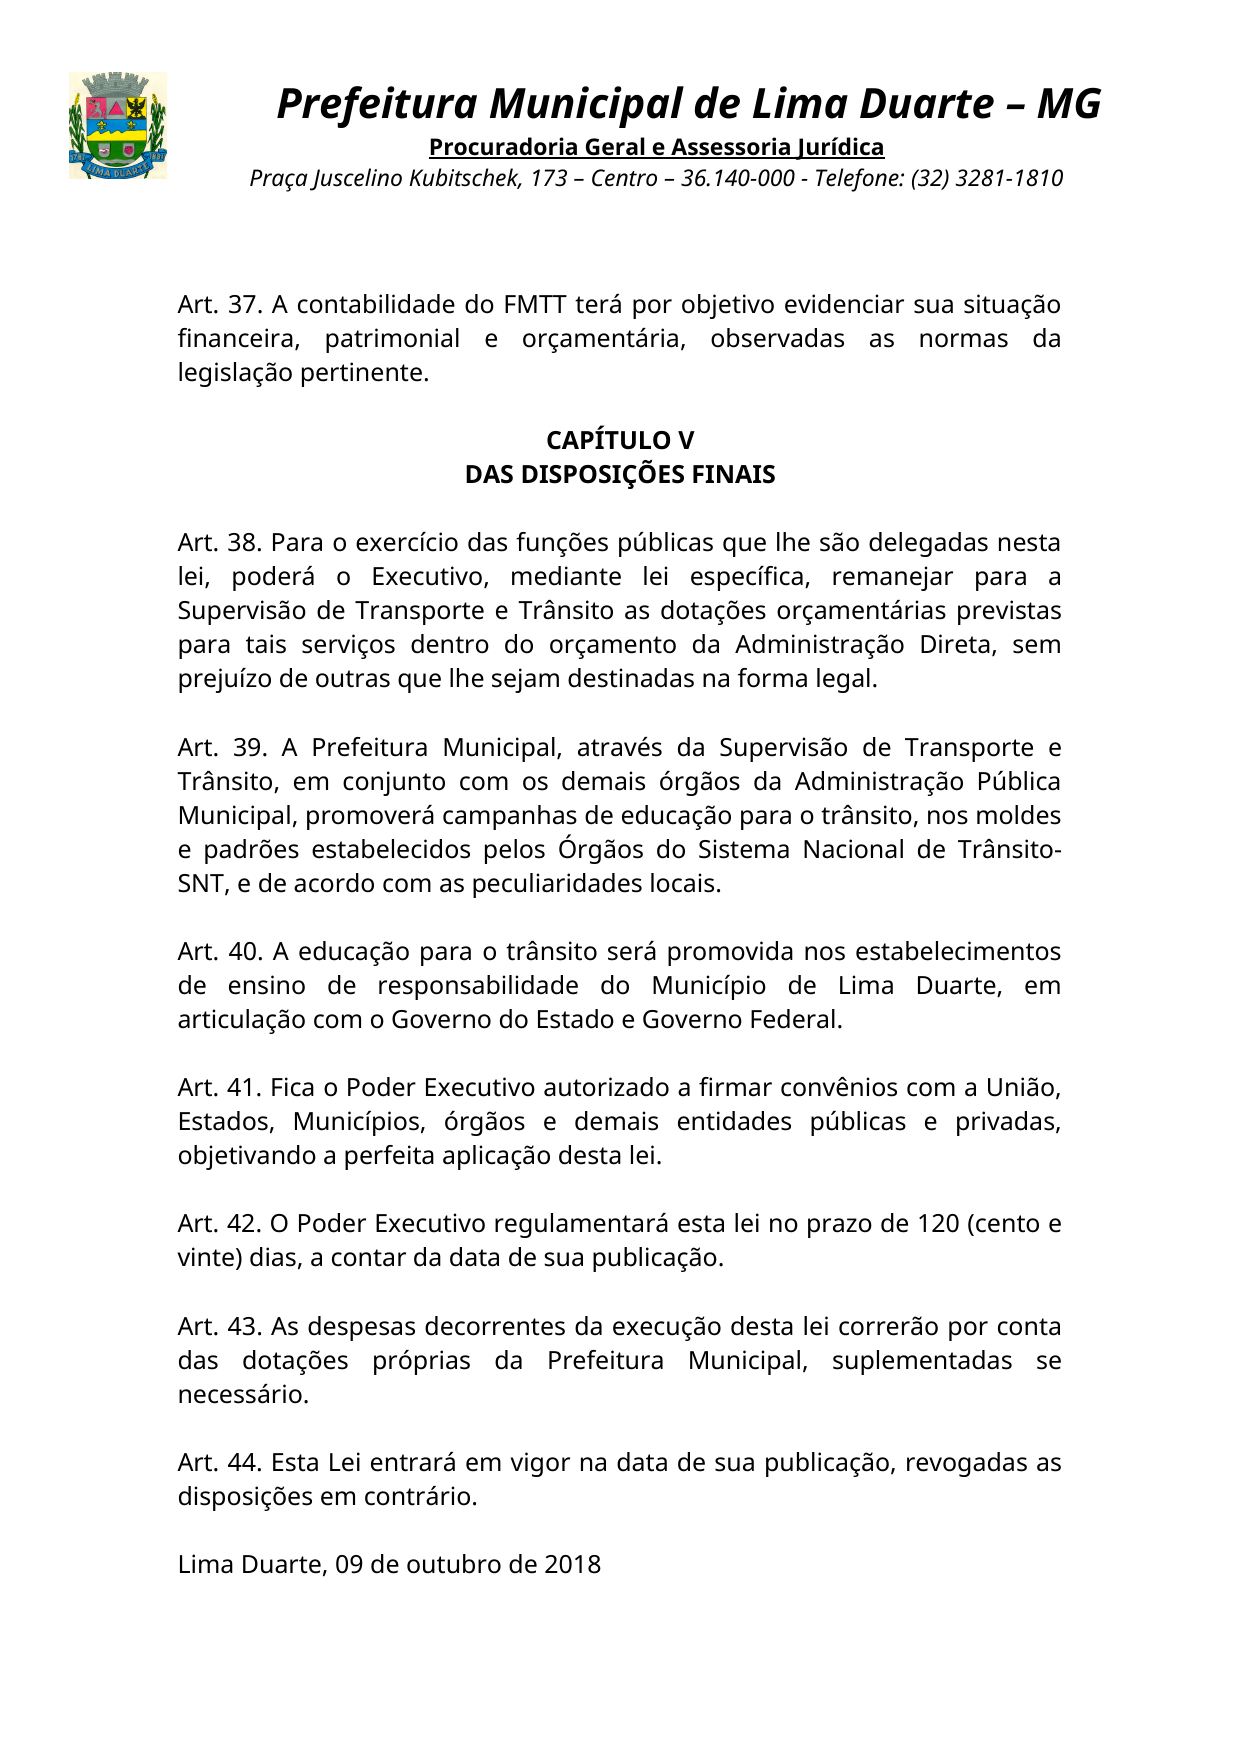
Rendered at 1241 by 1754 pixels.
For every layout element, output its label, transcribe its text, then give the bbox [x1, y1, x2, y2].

picture [69, 72, 168, 179]
text Art. 40. A educação para o trânsito será promovida nos estabelecimentos de ensino de responsabilidade do Município de Lima Duarte, em articulação com o Governo do Estado e Governo Federal. [177, 933, 1063, 1036]
text Art. 43. As despesas decorrentes da execução desta lei correrão por conta das dotações próprias da Prefeitura Municipal, suplementadas se necessário. [177, 1308, 1063, 1410]
text Art. 37. A contabilidade do FMTT terá por objetivo evidenciar sua situação financeira, patrimonial e orçamentária, observadas as normas da legislação pertinente. [177, 286, 1063, 388]
text Lima Duarte, 09 de outubro de 2018 [177, 1547, 1063, 1581]
text Art. 44. Esta Lei entrará em vigor na data de sua publicação, revogadas as disposições em contrário. [177, 1444, 1063, 1513]
text Art. 41. Fica o Poder Executivo autorizado a firmar convênios com a União, Estados, Municípios, órgãos e demais entidades públicas e privadas, objetivando a perfeita aplicação desta lei. [177, 1070, 1063, 1172]
text Art. 38. Para o exercício das funções públicas que lhe são delegadas nesta lei, poderá o Executivo, mediante lei específica, remanejar para a Supervisão de Transporte e Trânsito as dotações orçamentárias previstas para tais serviços dentro do orçamento da Administração Direta, sem prejuízo de outras que lhe sejam destinadas na forma legal. [177, 525, 1063, 695]
text Art. 39. A Prefeitura Municipal, através da Supervisão de Transporte e Trânsito, em conjunto com os demais órgãos da Administração Pública Municipal, promoverá campanhas de educação para o trânsito, nos moldes e padrões estabelecidos pelos Órgãos do Sistema Nacional de Trânsito-SNT, e de acordo com as peculiaridades locais. [177, 729, 1063, 899]
text CAPÍTULO V [177, 423, 1063, 457]
text Art. 42. O Poder Executivo regulamentará esta lei no prazo de 120 (cento e vinte) dias, a contar da data de sua publicação. [177, 1206, 1063, 1274]
text DAS DISPOSIÇÕES FINAIS [177, 457, 1063, 491]
